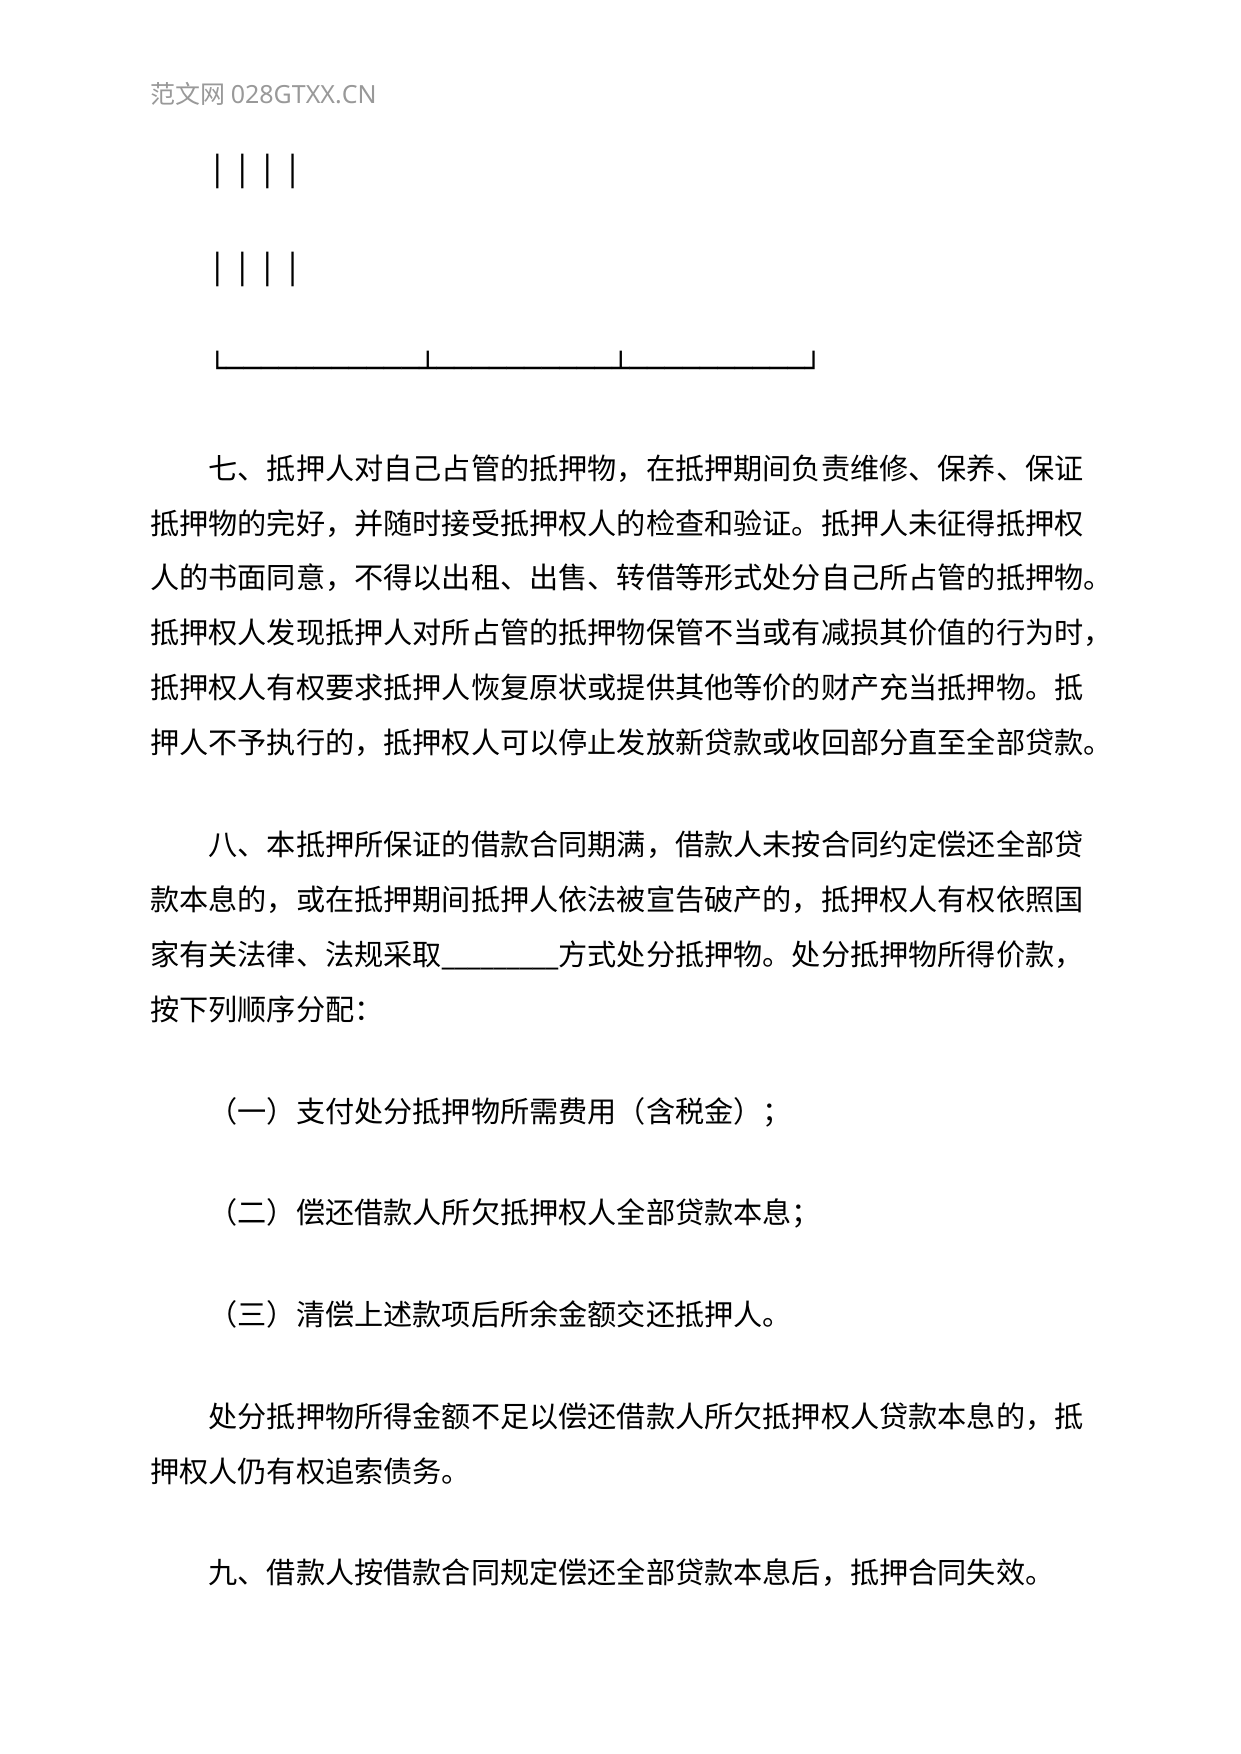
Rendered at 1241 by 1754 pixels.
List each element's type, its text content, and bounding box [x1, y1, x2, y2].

text 九、借款人按借款合同规定偿还全部贷款本息后，抵押合同失效。 [150, 1550, 1090, 1592]
text （一）支付处分抵押物所需费用（含税金）； [150, 1088, 1090, 1130]
text │ │ │ │ [150, 150, 1090, 190]
text 七、抵押人对自己占管的抵押物，在抵押期间负责维修、保养、保证抵押物的完好，并随时接受抵押权人的检查和验证。抵押人未征得抵押权人的书面同意，不得以出租、出售、转借等形式处分自己所占管的抵押物。抵押权人发现抵押人对所占管的抵押物保管不当或有减损其价值的行为时，抵押权人有权要求抵押人恢复原状或提供其他等价的财产充当抵押物。抵押人不予执行的，抵押权人可以停止发放新贷款或收回部分直至全部贷款。 [150, 445, 1090, 762]
text （二）偿还借款人所欠抵押权人全部贷款本息； [150, 1190, 1090, 1232]
text 八、本抵押所保证的借款合同期满，借款人未按合同约定偿还全部贷款本息的，或在抵押期间抵押人依法被宣告破产的，抵押权人有权依照国家有关法律、法规采取_________方式处分抵押物。处分抵押物所得价款，按下列顺序分配： [150, 822, 1090, 1029]
text └───────────┴──────────┴──────────┘ [150, 347, 1090, 387]
text 处分抵押物所得金额不足以偿还借款人所欠抵押权人贷款本息的，抵押权人仍有权追索债务。 [150, 1393, 1090, 1491]
text （三）清偿上述款项后所余金额交还抵押人。 [150, 1292, 1090, 1334]
text │ │ │ │ [150, 248, 1090, 288]
